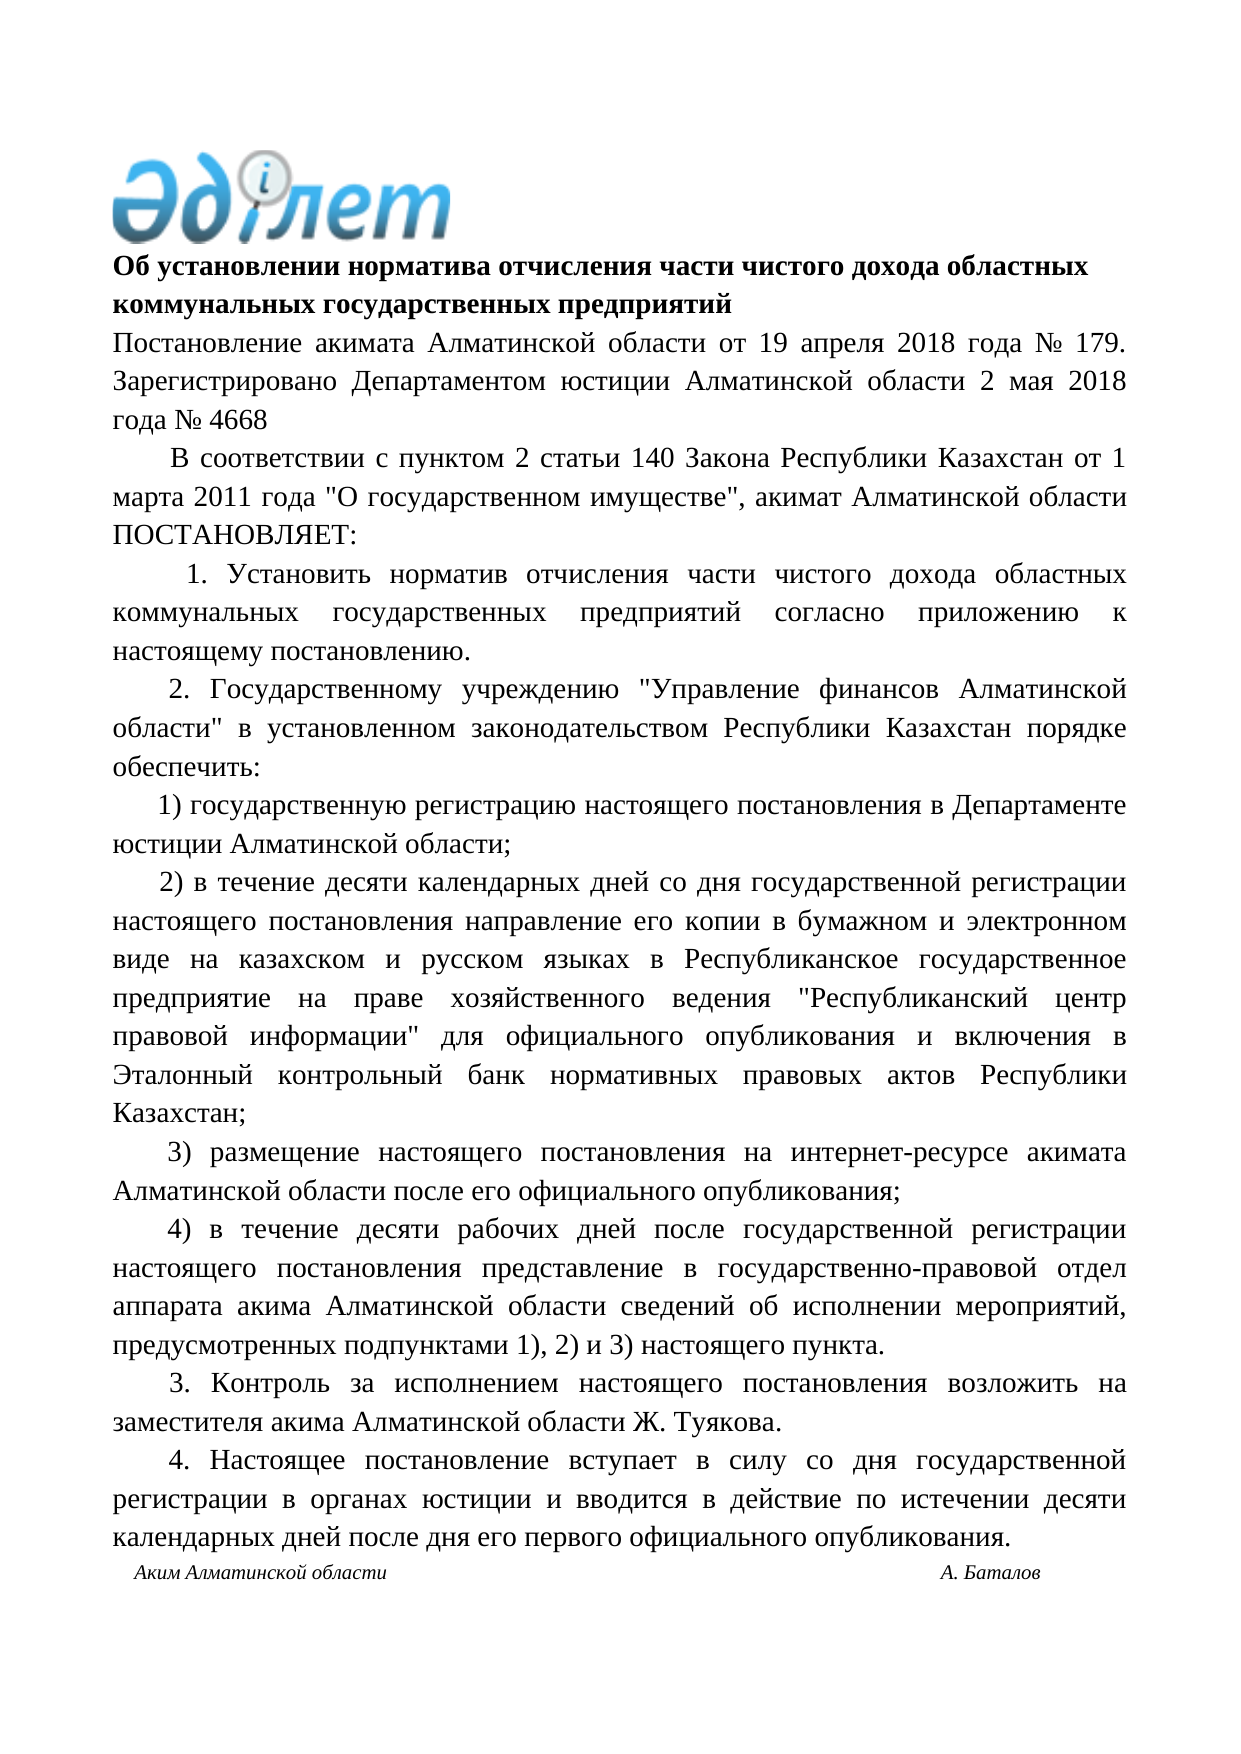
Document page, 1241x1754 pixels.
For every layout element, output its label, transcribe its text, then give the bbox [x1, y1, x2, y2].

table_header Аким Алматинской области [101, 1558, 939, 1589]
text 3. Контроль за исполнением настоящего постановления возложить на заместителя акима Алматинской области Ж. Туякова. [112, 1365, 1128, 1437]
text 4. Настоящее постановление вступает в силу со дня государственной регистрации в органах юстиции и вводится в действие по истечении десяти календарных дней после дня его первого официального опубликования. [112, 1442, 1128, 1553]
text 2. Государственному учреждению "Управление финансов Алматинской области" в установленном законодательством Республики Казахстан порядке обеспечить: [112, 672, 1128, 782]
text Об установлении норматива отчисления части чистого дохода областных коммунальных государственных предприятий [112, 248, 1128, 320]
text 1. Установить норматив отчисления части чистого дохода областных коммунальных государственных предприятий согласно приложению к настоящему постановлению. [112, 556, 1128, 667]
text 2) в течение десяти календарных дней со дня государственной регистрации настоящего постановления направление его копии в бумажном и электронном виде на казахском и русском языках в Республиканское государственное предприятие на праве хозяйственного ведения "Республиканский центр правовой информации" для официального опубликования и включения в Эталонный контрольный банк нормативных правовых актов Республики Казахстан; [112, 864, 1128, 1129]
text В соответствии с пунктом 2 статьи 140 Закона Республики Казахстан от 1 марта 2011 года "О государственном имуществе", акимат Алматинской области ПОСТАНОВЛЯЕТ: [112, 440, 1128, 551]
table_header А. Баталов [939, 1558, 1240, 1589]
picture [112, 150, 451, 244]
text 3) размещение настоящего постановления на интернет-ресурсе акимата Алматинской области после его официального опубликования; [112, 1134, 1128, 1206]
text 4) в течение десяти рабочих дней после государственной регистрации настоящего постановления представление в государственно-правовой отдел аппарата акима Алматинской области сведений об исполнении мероприятий, предусмотренных подпунктами 1), 2) и 3) настоящего пункта. [112, 1211, 1128, 1360]
text Постановление акимата Алматинской области от 19 апреля 2018 года № 179. Зарегистрировано Департаментом юстиции Алматинской области 2 мая 2018 года № 4668 [112, 325, 1128, 435]
text 1) государственную регистрацию настоящего постановления в Департаменте юстиции Алматинской области; [112, 787, 1128, 859]
